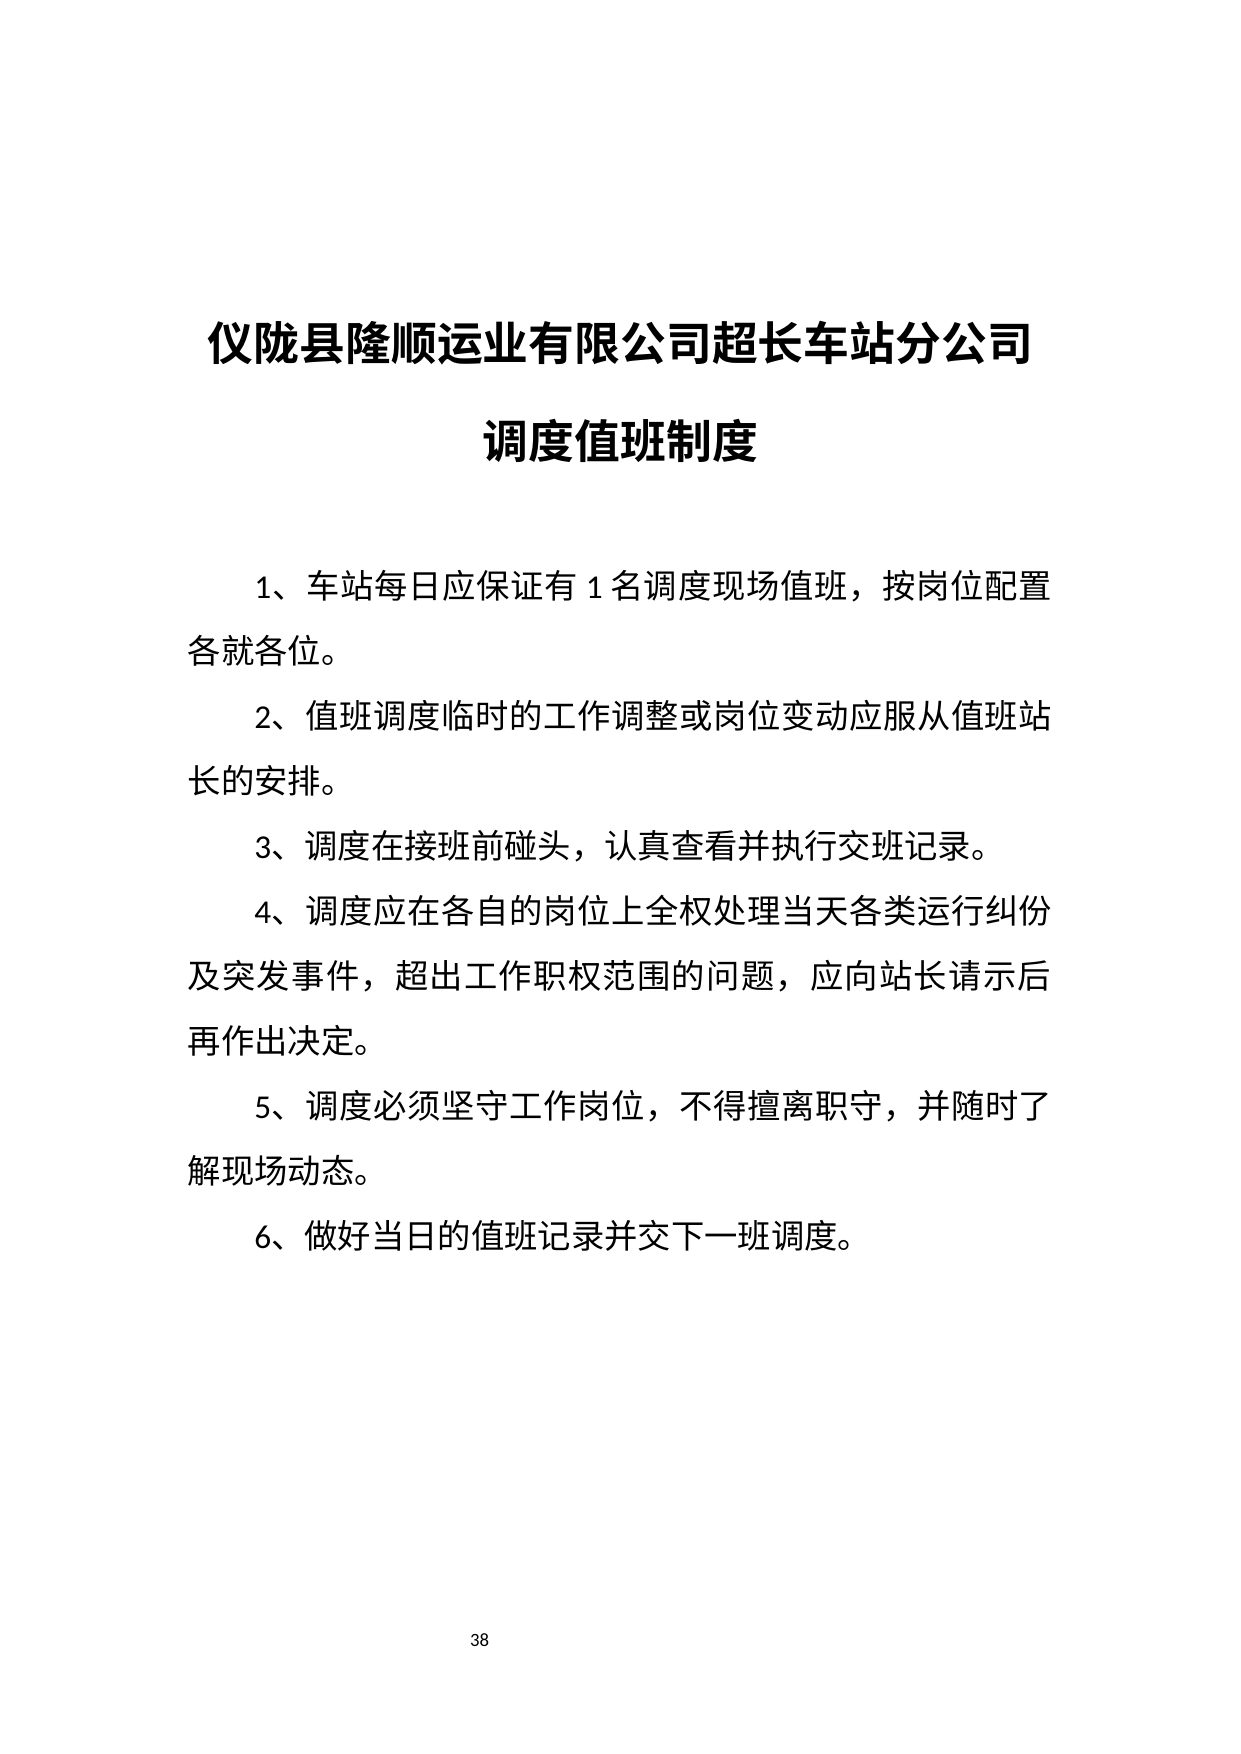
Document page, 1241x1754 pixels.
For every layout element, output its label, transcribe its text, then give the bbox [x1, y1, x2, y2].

text 3、调度在接班前碰头，认真查看并执行交班记录。 [187, 812, 1053, 877]
text 4、调度应在各自的岗位上全权处理当天各类运行纠份及突发事件，超出工作职权范围的问题，应向站长请示后，再作出决定。 [187, 877, 1053, 1072]
text 5、调度必须坚守工作岗位，不得擅离职守，并随时了解现场动态。 [187, 1072, 1053, 1202]
text 6、做好当日的值班记录并交下一班调度。 [187, 1202, 1053, 1267]
text 调度值班制度 [187, 389, 1053, 487]
text 1、车站每日应保证有1名调度现场值班，按岗位配置各就各位。 [187, 552, 1053, 682]
text 2、值班调度临时的工作调整或岗位变动应服从值班站长的安排。 [187, 682, 1053, 812]
text 仪陇县隆顺运业有限公司超长车站分公司 [187, 292, 1053, 389]
